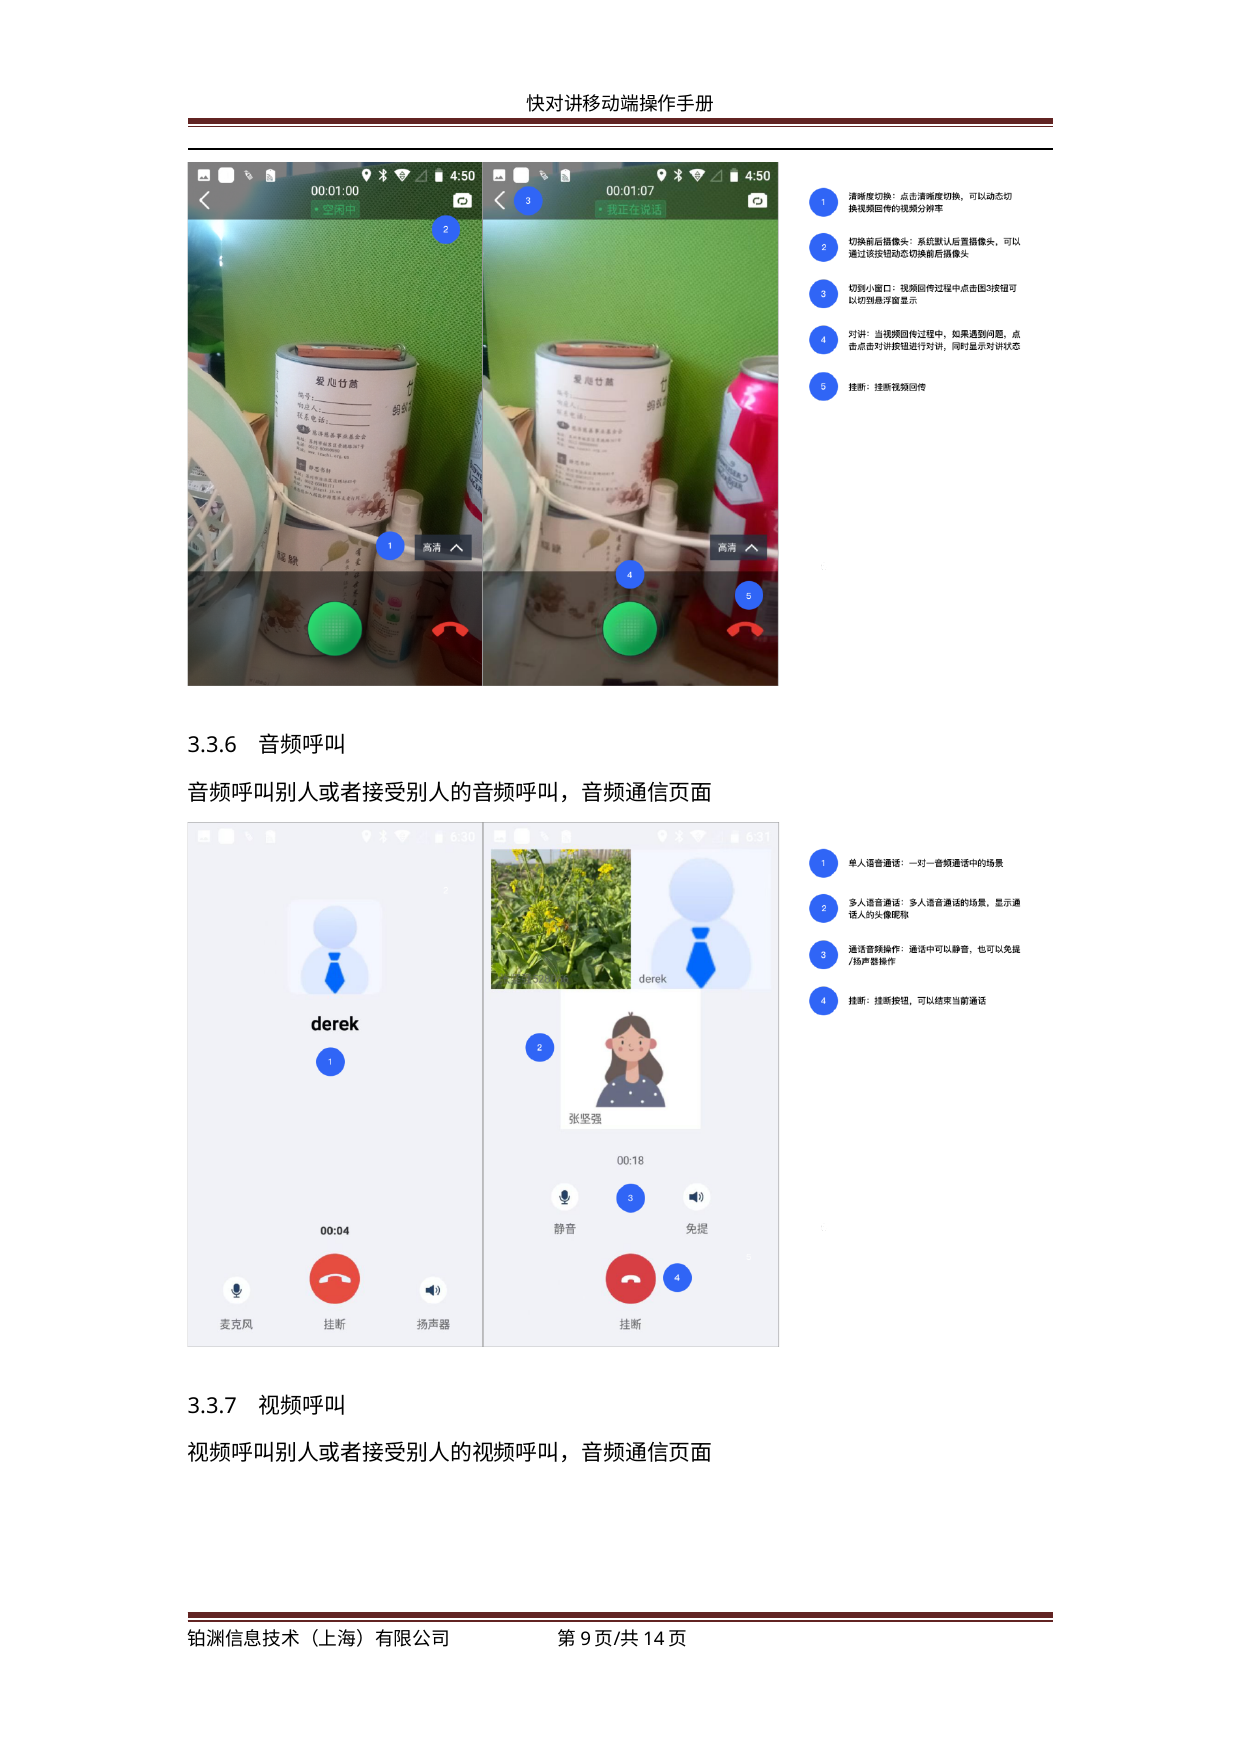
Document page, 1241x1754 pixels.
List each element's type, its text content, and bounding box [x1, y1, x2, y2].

text 视频呼叫别人或者接受别人的视频呼叫，音频通信页面 [187, 1436, 1053, 1468]
picture [187, 162, 1051, 686]
text 音频呼叫别人或者接受别人的音频呼叫，音频通信页面 [187, 775, 1053, 808]
picture [187, 822, 1051, 1347]
list 音频呼叫 [187, 728, 1053, 760]
list 视频呼叫 [187, 1388, 1053, 1421]
